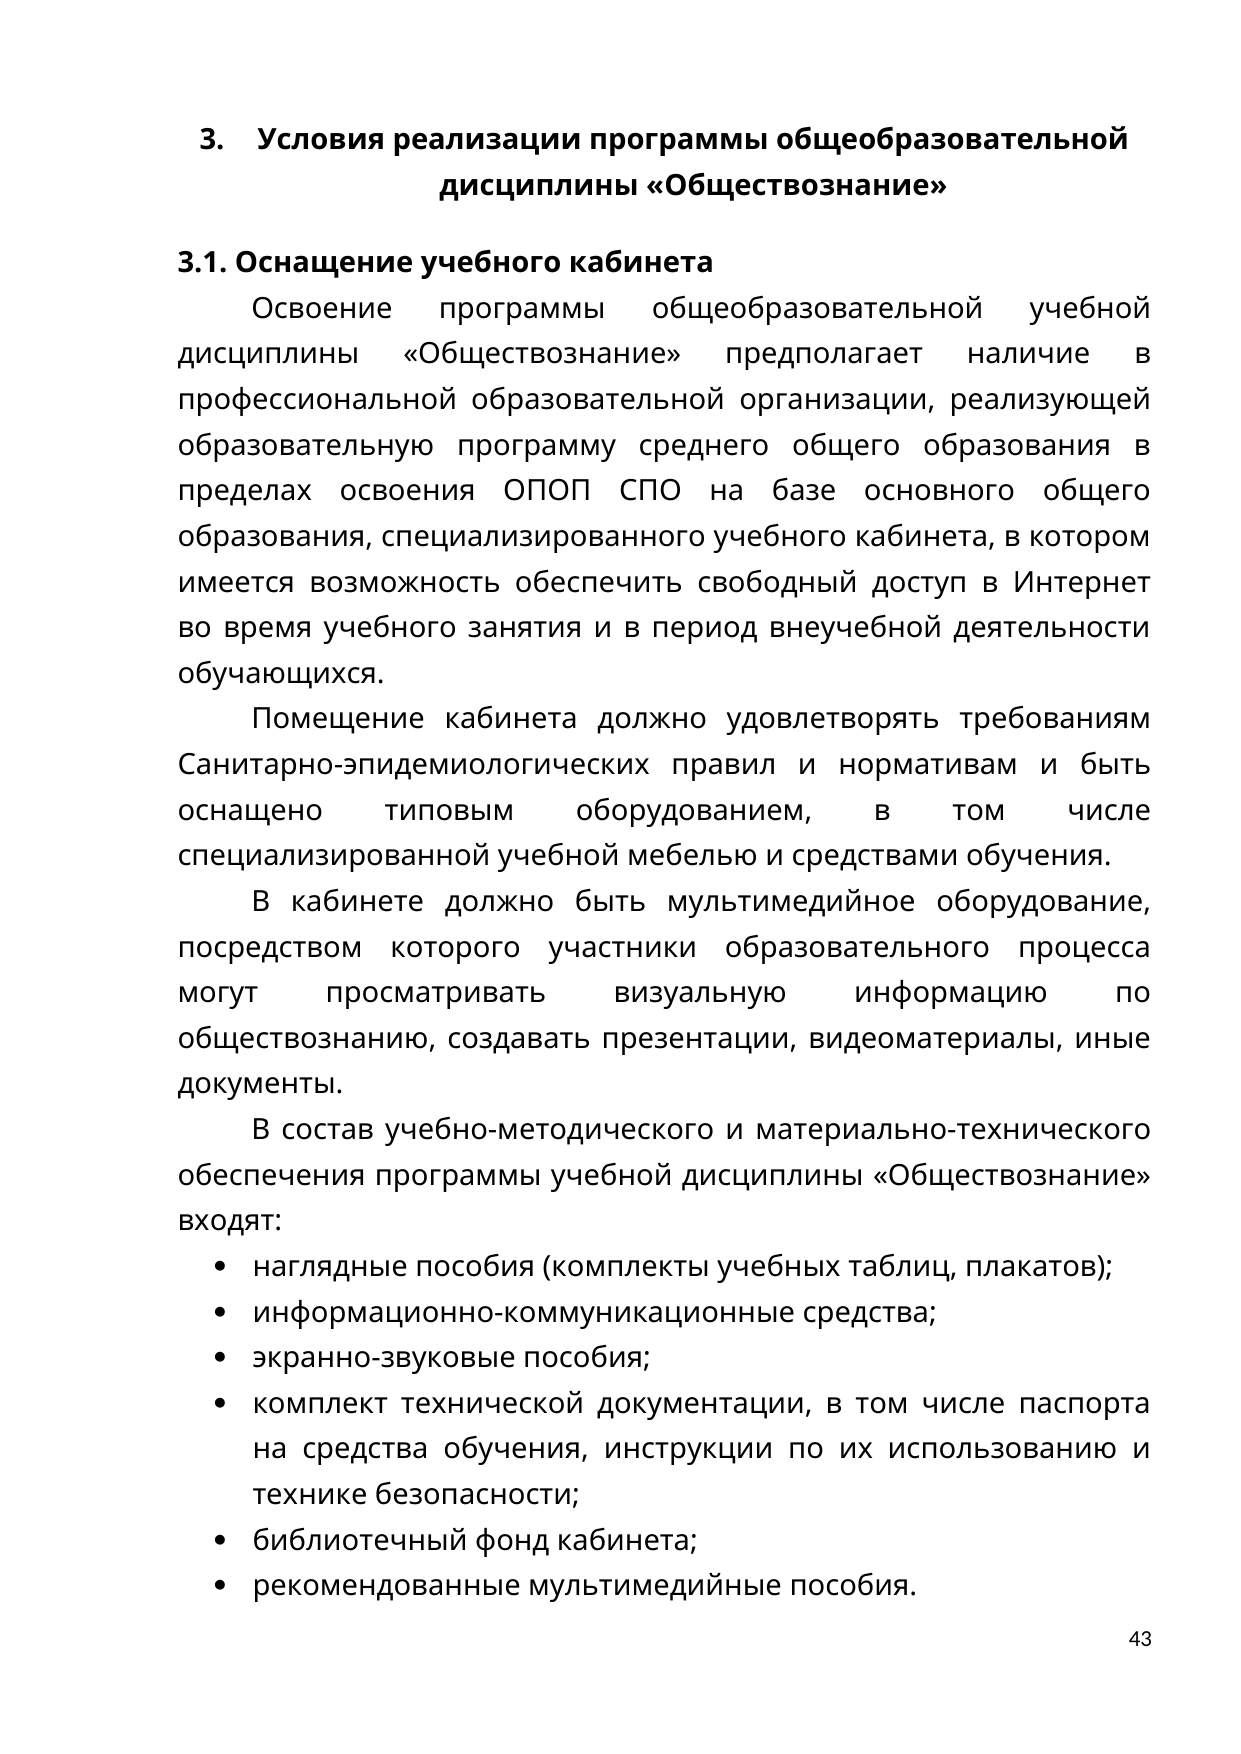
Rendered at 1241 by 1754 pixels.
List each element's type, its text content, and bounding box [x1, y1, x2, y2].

subtitle Условия реализации программы общеобразовательной дисциплины «Обществознание» [177, 118, 1152, 203]
text Освоение программы общеобразовательной учебной дисциплины «Обществознание» предполагает наличие в профессиональной образовательной организации, реализующей образовательную программу среднего общего образования в пределах освоения ОПОП СПО на базе основного общего образования, специализированного учебного кабинета, в котором имеется возможность обеспечить свободный доступ в Интернет во время учебного занятия и в период внеучебной деятельности обучающихся. [177, 287, 1152, 692]
text Помещение кабинета должно удовлетворять требованиям Санитарно-эпидемиологических правил и нормативам и быть оснащено типовым оборудованием, в том числе специализированной учебной мебелью и средствами обучения. [177, 698, 1152, 874]
list информационно-коммуникационные средства; [215, 1291, 1152, 1331]
list комплект технической документации, в том числе паспорта на средства обучения, инструкции по их использованию и технике безопасности; [215, 1382, 1152, 1513]
list рекомендованные мультимедийные пособия. [215, 1565, 1152, 1604]
text В состав учебно-методического и материально-технического обеспечения программы учебной дисциплины «Обществознание» входят: [177, 1108, 1152, 1239]
text 3.1. Оснащение учебного кабинета [177, 242, 1152, 281]
text В кабинете должно быть мультимедийное оборудование, посредством которого участники образовательного процесса могут просматривать визуальную информацию по обществознанию, создавать презентации, видеоматериалы, иные документы. [177, 880, 1152, 1102]
list наглядные пособия (комплекты учебных таблиц, плакатов); [215, 1245, 1152, 1285]
list экранно-звуковые пособия; [215, 1337, 1152, 1376]
list библиотечный фонд кабинета; [215, 1519, 1152, 1559]
